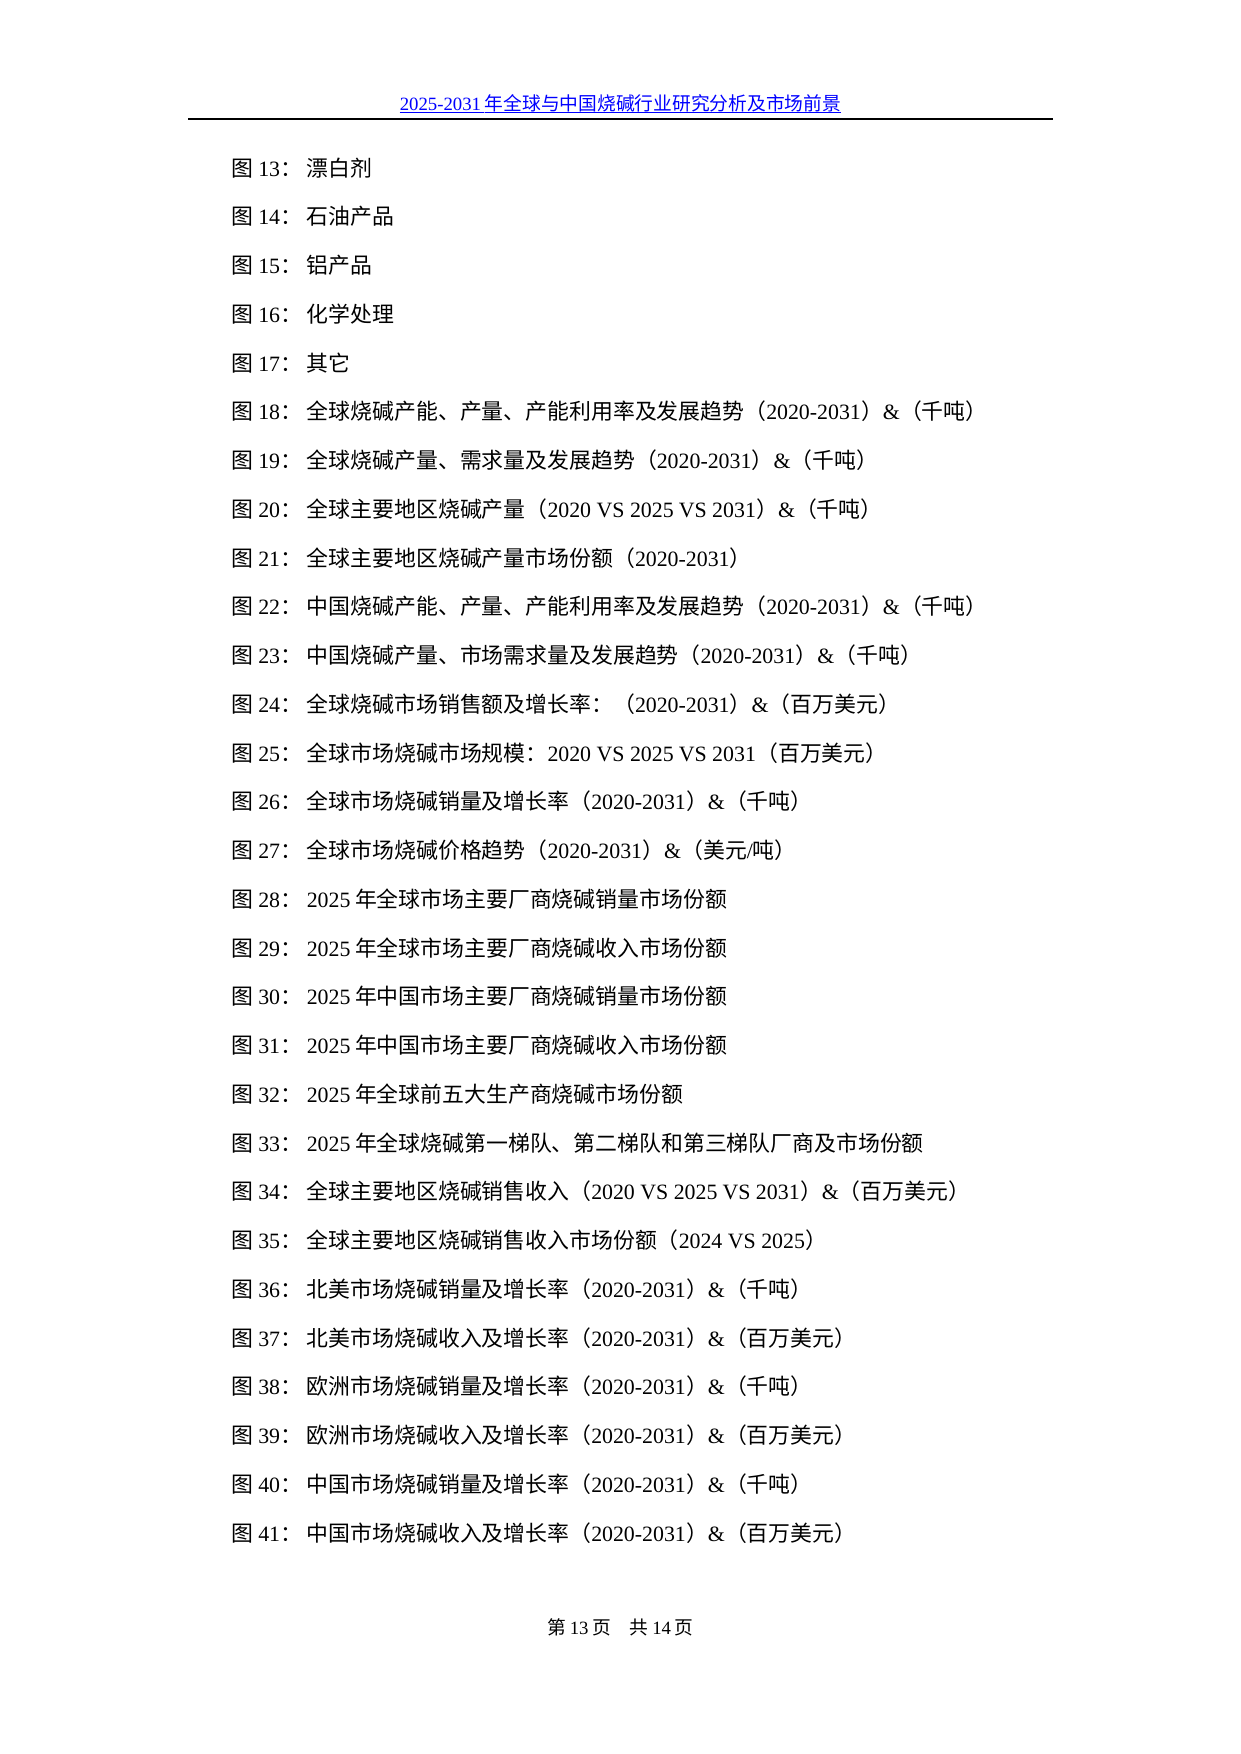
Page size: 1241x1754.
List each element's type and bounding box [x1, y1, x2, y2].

text [187, 150, 1053, 1548]
